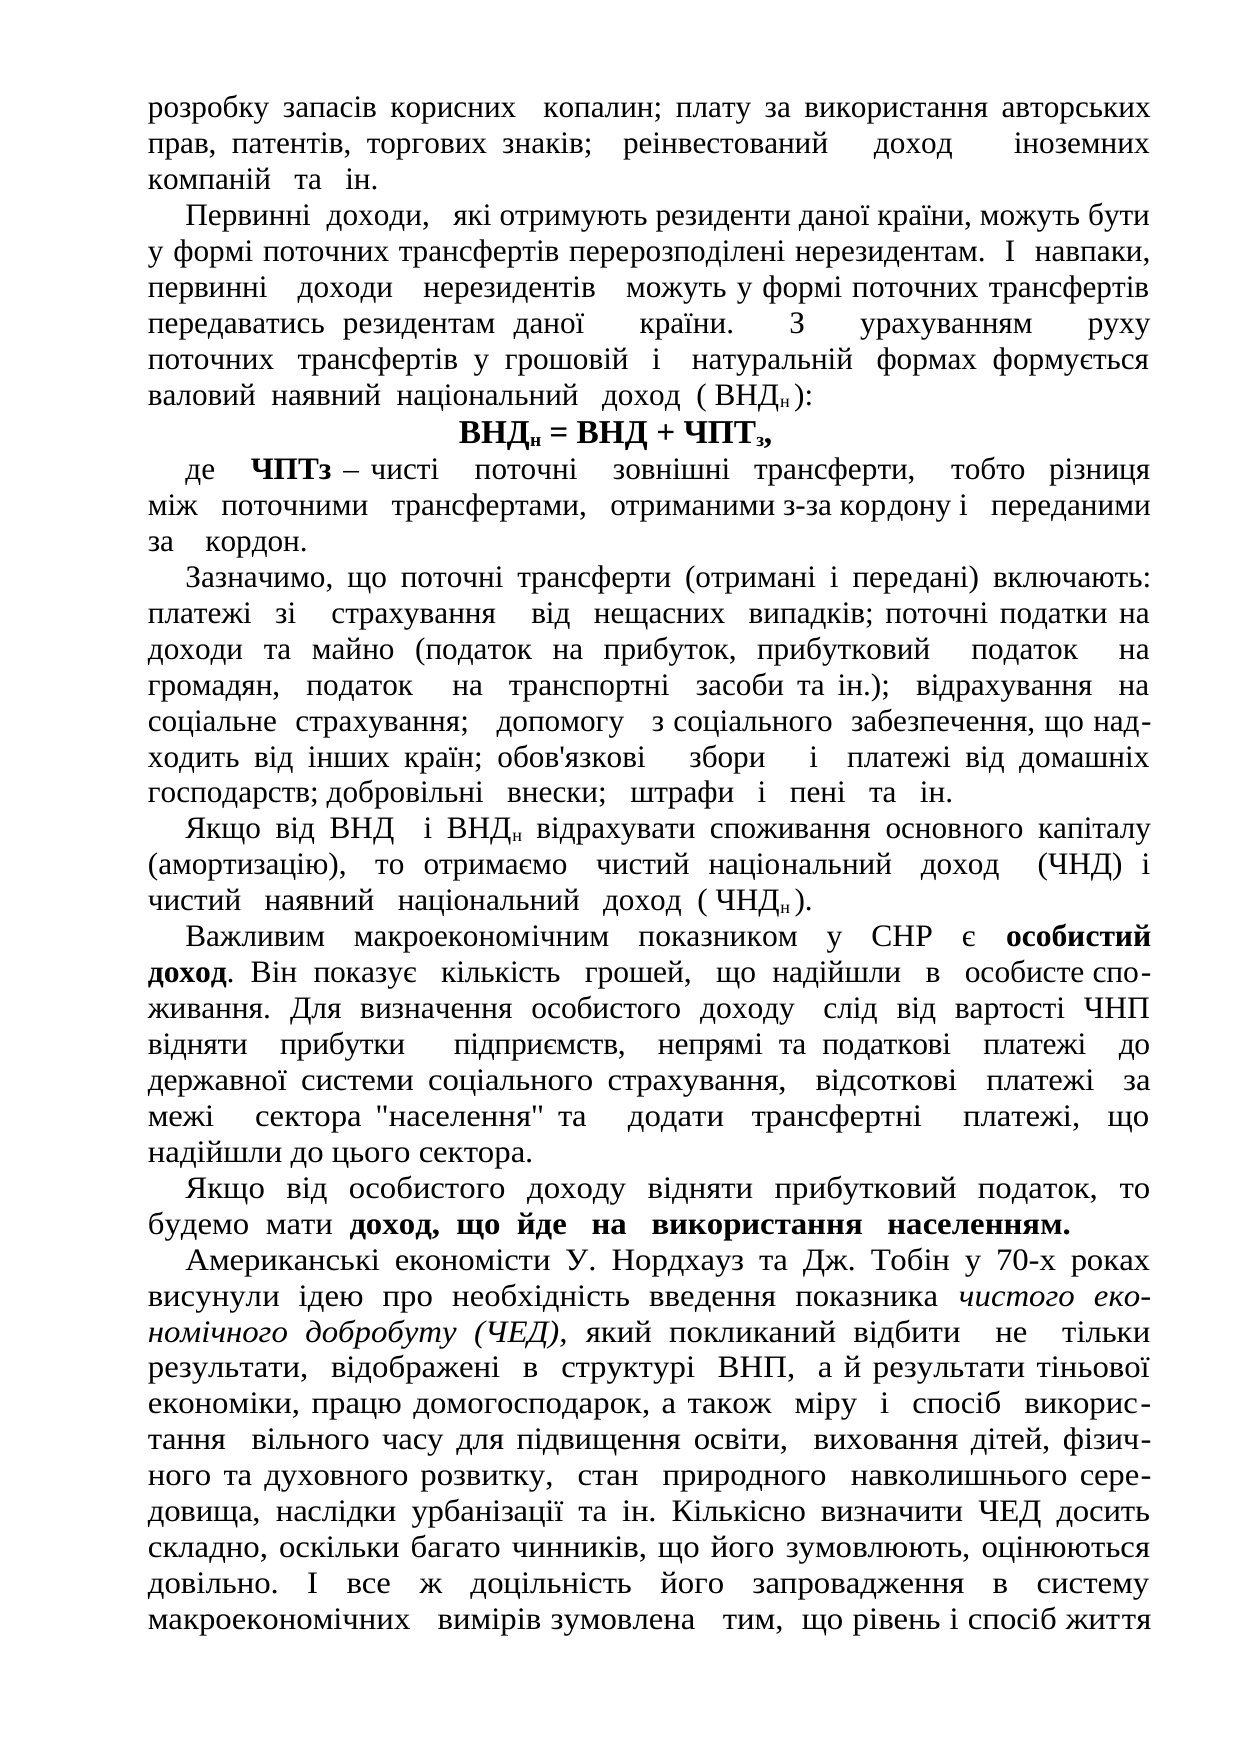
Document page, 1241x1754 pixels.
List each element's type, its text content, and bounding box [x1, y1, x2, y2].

text Важливим макроекономічним показником у СНР є особистий доход. Він показує кількість грошей, що надійшли в особисте споживання. Для визначення особистого доходу слід від вартості ЧНП відняти прибутки підприємств, непрямі та податкові платежі до державної системи соціального страхування, відсоткові платежі за межі сектора "населення" та додати трансфертні платежі, що надійшли до цього сектора. [148, 917, 1151, 1169]
text Первинні доходи, які отримують резиденти даної країни, можуть бути у формі поточних трансфертів перерозподілені нерезидентам. І навпаки, первинні доходи нерезидентів можуть у формі поточних трансфертів передаватись резидентам даної країни. З урахуванням руху поточних трансфертів у грошовій і натуральній формах формується валовий наявний національний доход ( ВНДн ): [148, 196, 1151, 412]
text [148, 88, 1152, 196]
text де ЧПТз – чисті поточні зовнішні трансферти, тобто різниця між поточними трансфертами, отриманими з-за кордону і переданими за кордон. [148, 450, 1151, 558]
text Зазначимо, що поточні трансферти (отримані і передані) включають: платежі зі страхування від нещасних випадків; поточні податки на доходи та майно (податок на прибуток, прибутковий податок на громадян, податок на транспортні засоби та ін.); відрахування на соціальне страхування; допомогу з соціального забезпечення, що надходить від інших країн; обов'язкові збори і платежі від домашніх господарств; добровільні внески; штрафи і пені та ін. [148, 558, 1151, 810]
text ВНДн = ВНД + ЧПТз, [148, 412, 1151, 450]
text Якщо від особистого доходу відняти прибутковий податок, то будемо мати доход, що йде на використання населенням. [148, 1169, 1151, 1241]
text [148, 1241, 1151, 1636]
text Якщо від ВНД і ВНДн відрахувати споживання основного капіталу (амортизацію), то отримаємо чистий національний доход (ЧНД) і чистий наявний національний доход ( ЧНДн ). [148, 810, 1151, 917]
